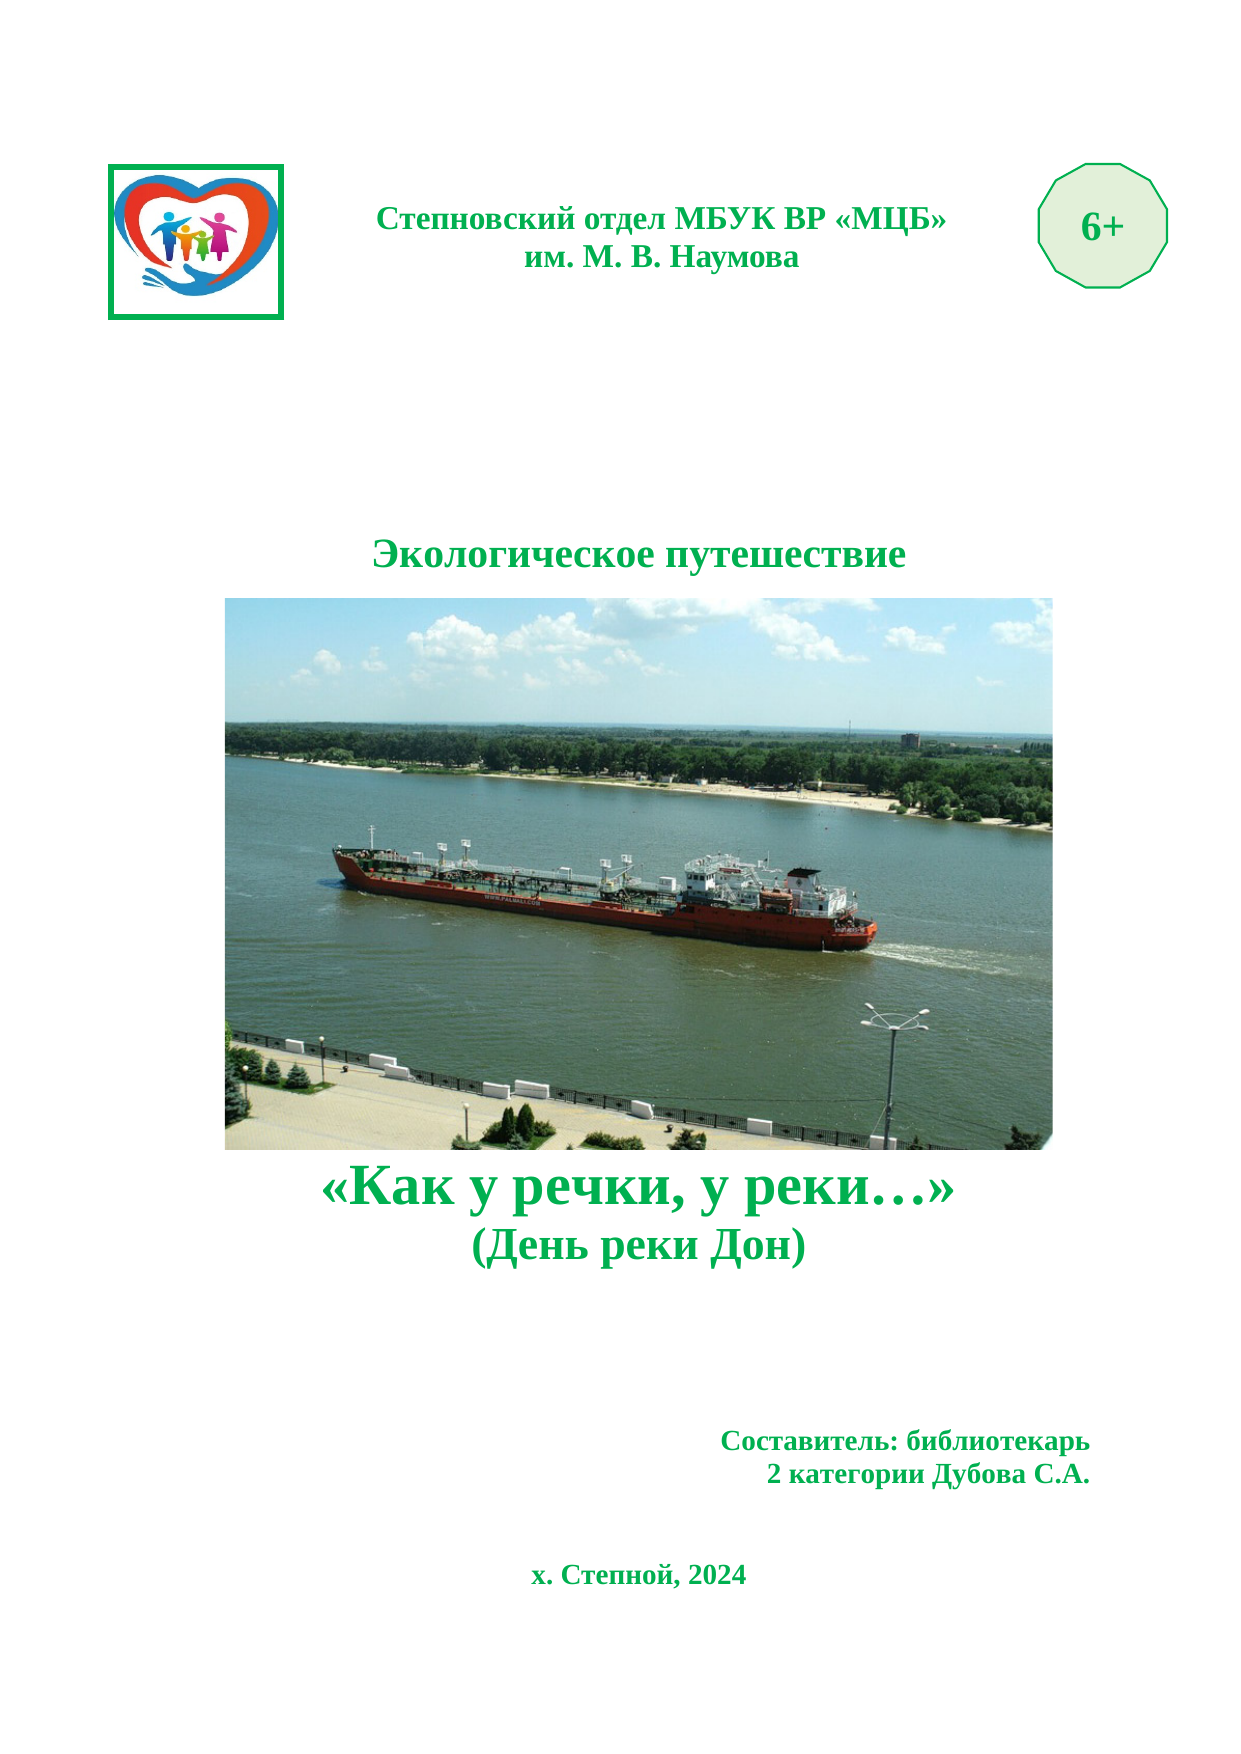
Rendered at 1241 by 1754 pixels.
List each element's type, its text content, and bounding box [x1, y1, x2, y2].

text (День реки Дон) [187, 1217, 1090, 1269]
text Степновский отдел МБУК ВР «МЦБ» [284, 198, 1043, 236]
text Составитель: библиотекарь [187, 1423, 1090, 1456]
text «Как у речки, у реки…» [187, 1149, 1090, 1217]
text им. М. В. Наумова [284, 236, 1057, 274]
text х. Степной, 2024 [187, 1557, 1090, 1590]
text Экологическое путешествие [187, 528, 1090, 576]
picture [224, 598, 1053, 1150]
text 2 категории Дубова С.А. [187, 1456, 1090, 1490]
picture [114, 170, 278, 314]
